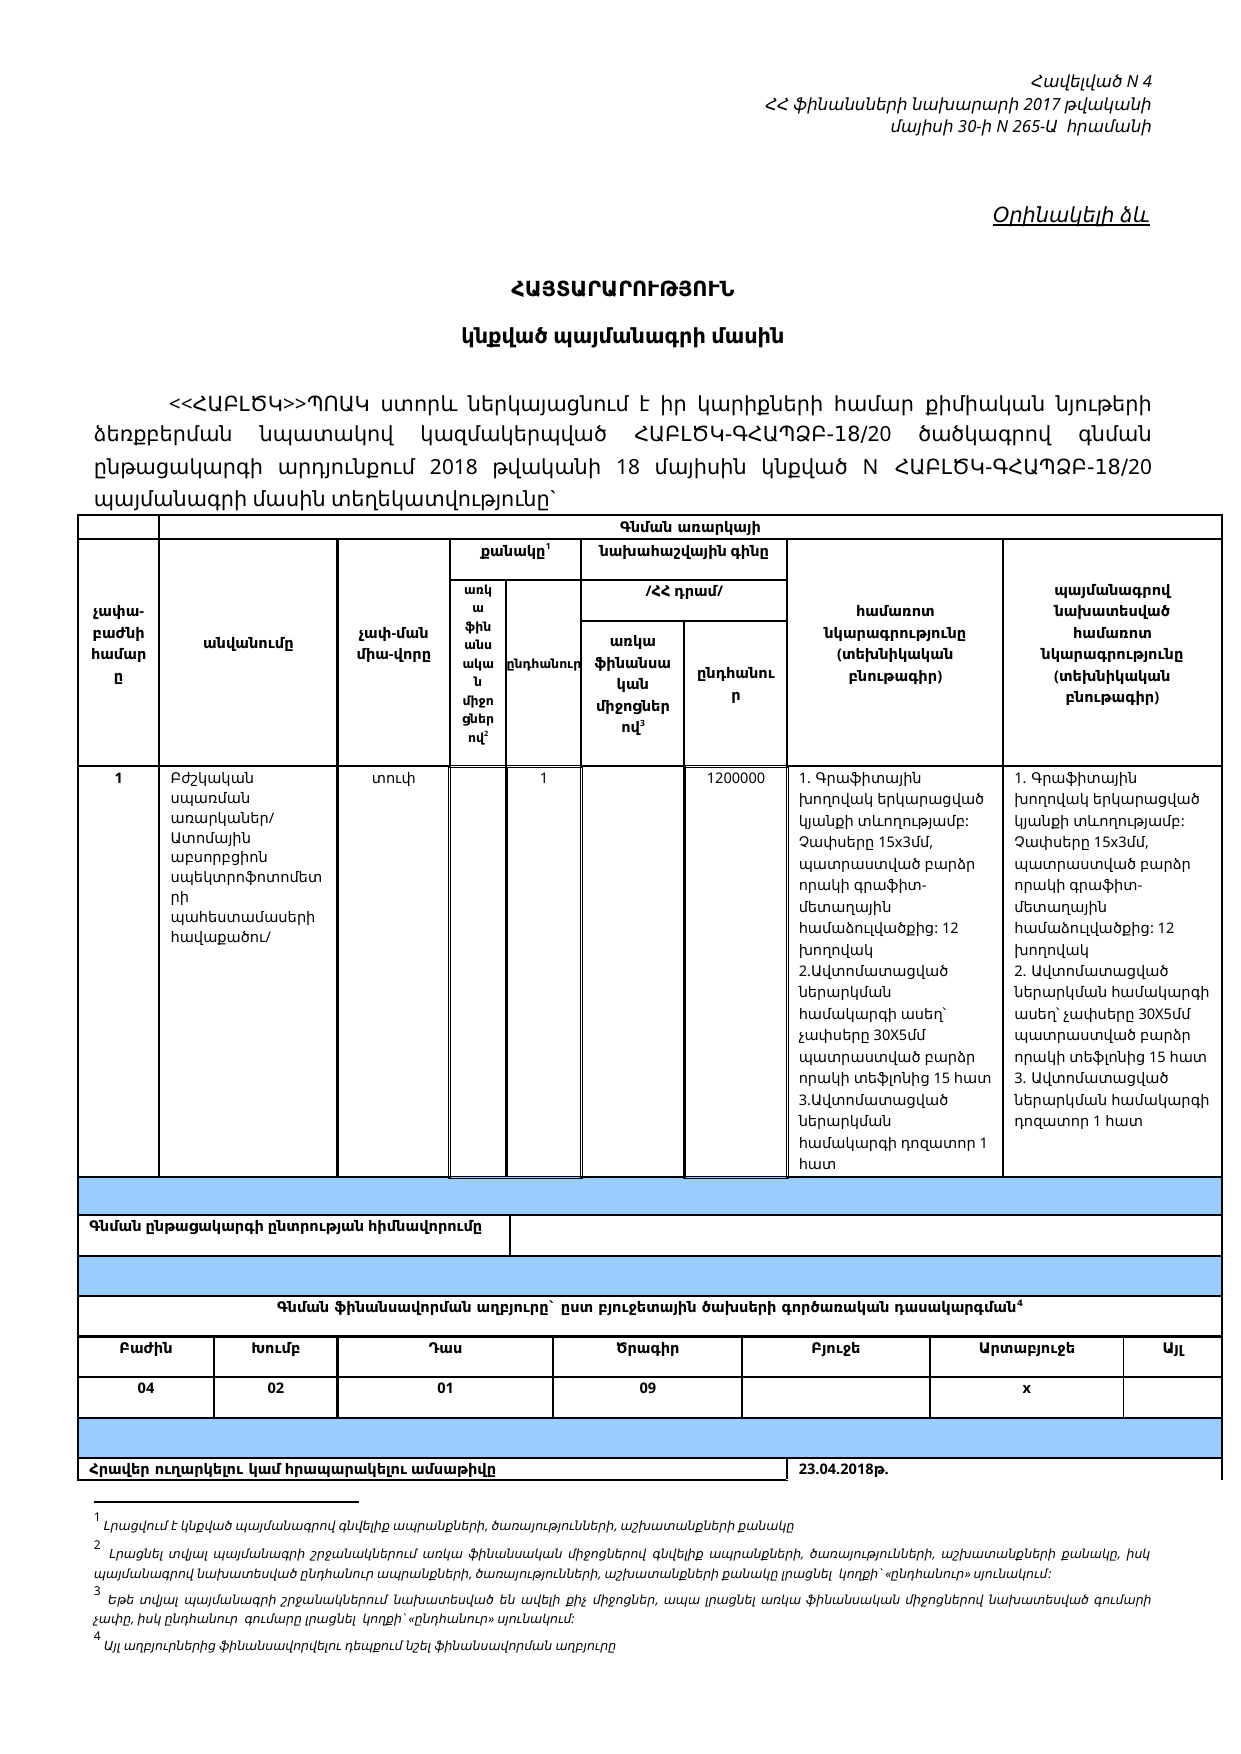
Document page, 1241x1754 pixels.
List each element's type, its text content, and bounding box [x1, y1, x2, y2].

table_cell անվանումը [160, 540, 336, 764]
table_cell Այլ [1124, 1338, 1221, 1376]
table_cell 23.04.2018թ. [788, 1459, 1221, 1479]
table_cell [79, 1459, 786, 1479]
table_cell Բաժին [79, 1338, 213, 1376]
table_cell Բժշկական սպառման առարկաներ/ Ատոմային աբսորբցիոն սպեկտրոֆոտոմետրի պահեստամասերի հավաքածու/ [160, 767, 336, 1176]
text Օրինակելի ձև [94, 200, 1152, 229]
table_cell տուփ [339, 767, 448, 1176]
table_cell ընդհանուր [507, 581, 580, 764]
table_cell 1200000 [686, 768, 786, 1176]
table_cell նախահաշվային գինը [582, 540, 786, 579]
table_cell 1. Գրաֆիտային խողովակ երկարացված կյանքի տևողությամբ: Չափսերը 15x3մմ, պատրաստված բարձր որակի գրաֆիտ-մետաղային համաձուլվածքից: 12 խողովակ 2. Ավտոմատացված ներարկման համակարգի ասեղ՝ չափսերը 30X5մմ պատրաստված բարձր որակի տեֆլոնից 15 հատ 3. Ավտոմատացված ներարկման համակարգի դոզատոր 1 հատ [1004, 767, 1221, 1176]
text կնքված պայմանագրի մասին [94, 321, 1152, 349]
table_cell Գնման ֆինանսավորման աղբյուրը` ըստ բյուջետային ծախսերի գործառական դասակարգման [79, 1297, 1221, 1335]
table_header Գնման առարկայի [160, 516, 1221, 538]
table_cell 09 [554, 1378, 741, 1417]
table_cell Ծրագիր [554, 1338, 741, 1376]
table_cell 01 [339, 1378, 552, 1417]
table_cell [79, 1419, 1221, 1457]
table_cell համառոտ նկարագրությունը (տեխնիկական բնութագիր) [788, 540, 1002, 764]
table_cell Արտաբյուջե [931, 1338, 1123, 1376]
table_cell x [931, 1378, 1123, 1417]
table_cell չափա-բաժնի համարը [79, 540, 158, 764]
table_cell [743, 1378, 929, 1417]
table_cell Դաս [339, 1338, 552, 1376]
table_cell առկա ֆինանսական միջոցներով [582, 622, 683, 764]
text Հավելված N 4 [94, 69, 1152, 92]
table_cell 1 [79, 767, 158, 1176]
table_cell առկա ֆինանսական միջոցներով [451, 581, 505, 764]
table_cell չափ-ման միա-վորը [339, 540, 449, 764]
table_cell 02 [215, 1378, 336, 1417]
text ՀԱՅՏԱՐԱՐՈՒԹՅՈՒՆ [94, 274, 1152, 302]
text մայիսի 30-ի N 265-Ա հրամանի [94, 115, 1152, 138]
text ՀՀ ֆինանսների նախարարի 2017 թվականի [94, 92, 1152, 115]
table_cell [79, 1178, 1221, 1214]
table_cell 04 [79, 1378, 213, 1417]
text <<ՀԱԲԼԾԿ>>ՊՈԱԿ ստորև ներկայացնում է իր կարիքների համար քիմիական նյութերի ձեռքբերման նպատակով կազմակերպված ՀԱԲԼԾԿ-ԳՀԱՊՁԲ-18/20 ծածկագրով գնման ընթացակարգի արդյունքում 2018 թվականի 18 մայիսին կնքված N ՀԱԲԼԾԿ-ԳՀԱՊՁԲ-18/20 պայմանագրի մասին տեղեկատվությունը` [94, 389, 1152, 512]
table_cell Գնման ընթացակարգի ընտրության հիմնավորումը [79, 1216, 509, 1255]
table_cell Բյուջե [743, 1338, 929, 1376]
table_cell ընդհանուր [685, 622, 786, 764]
table_cell [1124, 1378, 1221, 1417]
table_cell Խումբ [215, 1338, 336, 1376]
table_cell [511, 1216, 1221, 1255]
table_header [79, 516, 158, 538]
table_cell /ՀՀ դրամ/ [582, 581, 786, 620]
table_cell պայմանագրով նախատեսված համառոտ նկարագրությունը (տեխնիկական բնութագիր) [1004, 540, 1221, 764]
table_cell քանակը [451, 540, 580, 579]
table_cell [79, 1257, 1221, 1295]
table_cell [583, 767, 683, 1176]
table_cell 1 [508, 768, 580, 1176]
table_cell [451, 768, 505, 1176]
table_cell 1. Գրաֆիտային խողովակ երկարացված կյանքի տևողությամբ: Չափսերը 15x3մմ, պատրաստված բարձր որակի գրաֆիտ-մետաղային համաձուլվածքից: 12 խողովակ 2.Ավտոմատացված ներարկման համակարգի ասեղ՝ չափսերը 30X5մմ պատրաստված բարձր որակի տեֆլոնից 15 հատ 3.Ավտոմատացված ներարկման համակարգի դոզատոր 1 հատ [789, 767, 1002, 1176]
